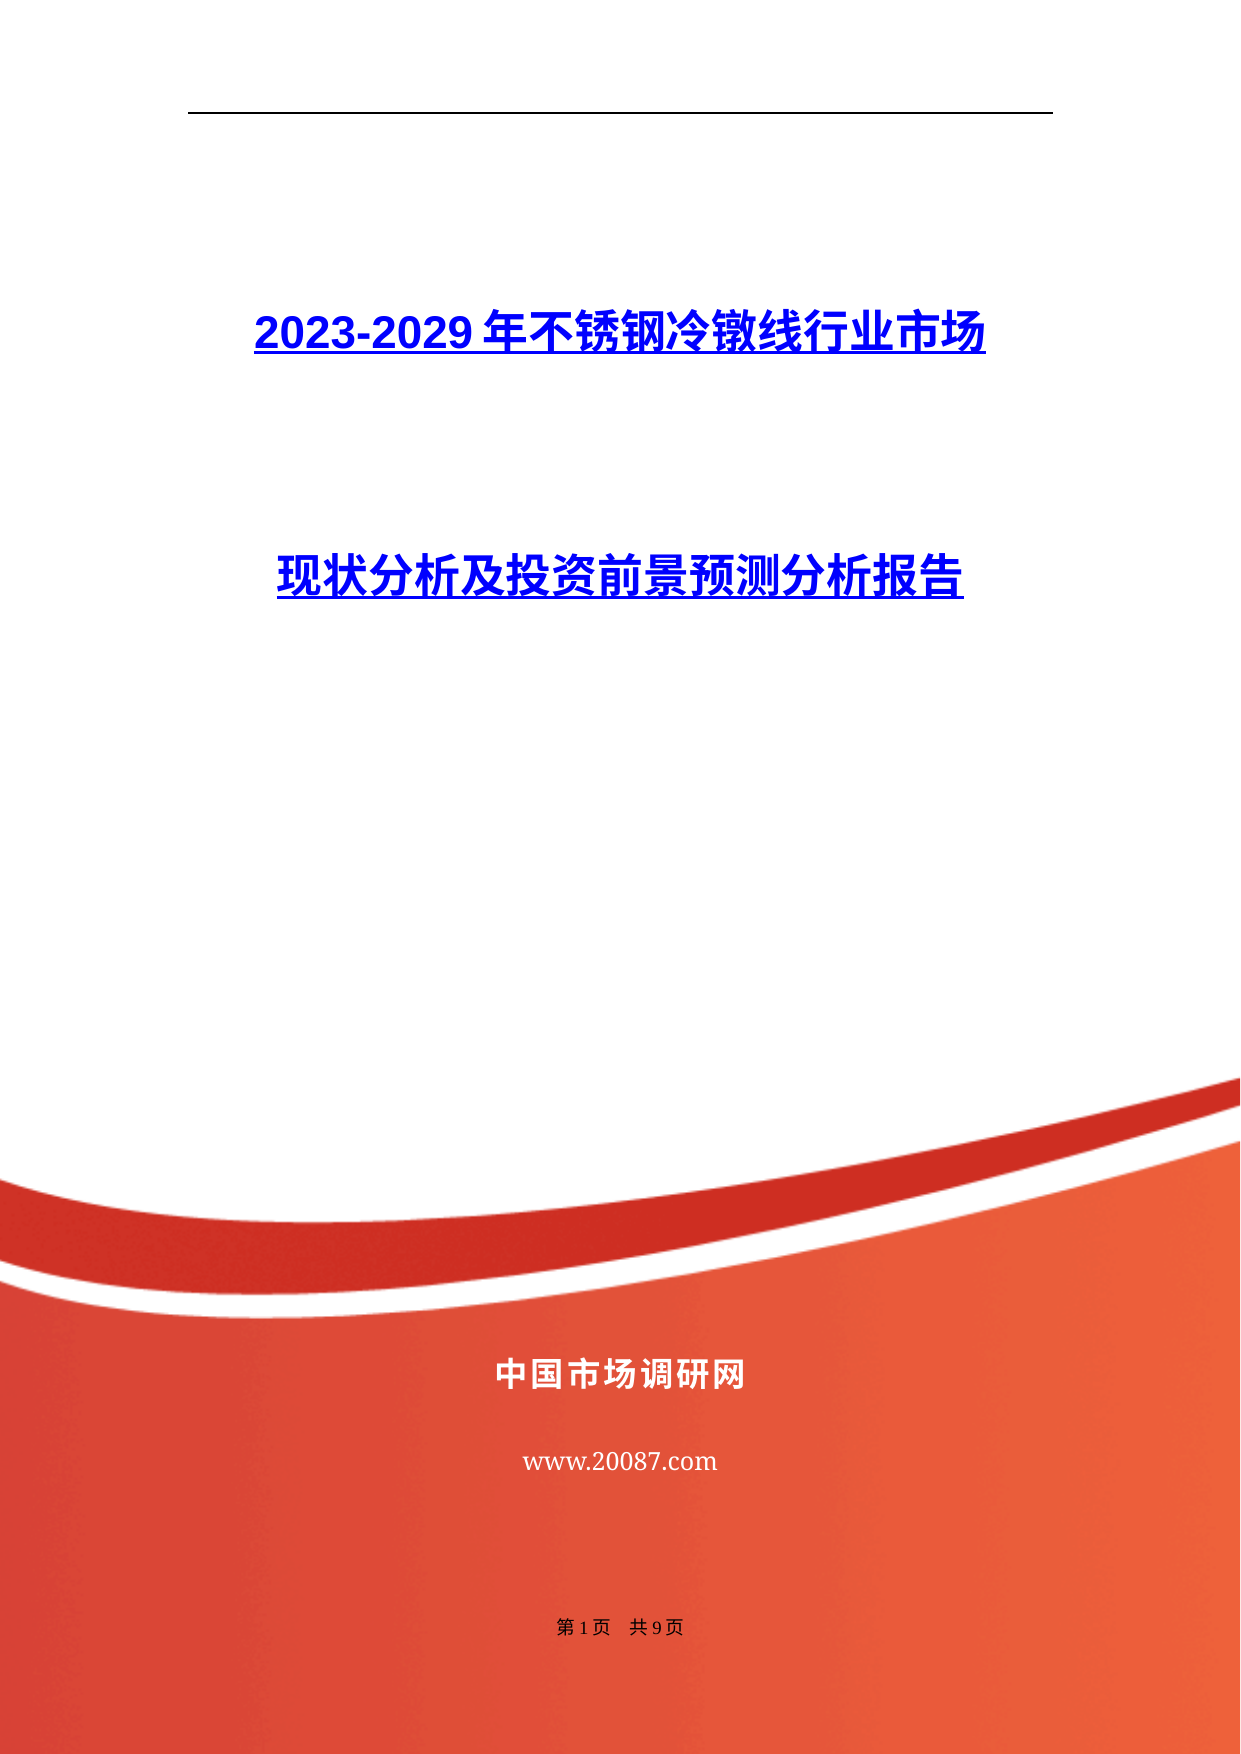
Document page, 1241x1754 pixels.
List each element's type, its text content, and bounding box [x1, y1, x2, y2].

table_header 2023-2029年不锈钢冷镦线行业市场现状分析及投资前景预测分析报告 [188, 207, 1053, 773]
subtitle 中国市场调研网 [187, 1339, 1053, 1404]
picture [0, 1006, 1241, 1754]
text www.20087.com [187, 1428, 1053, 1493]
